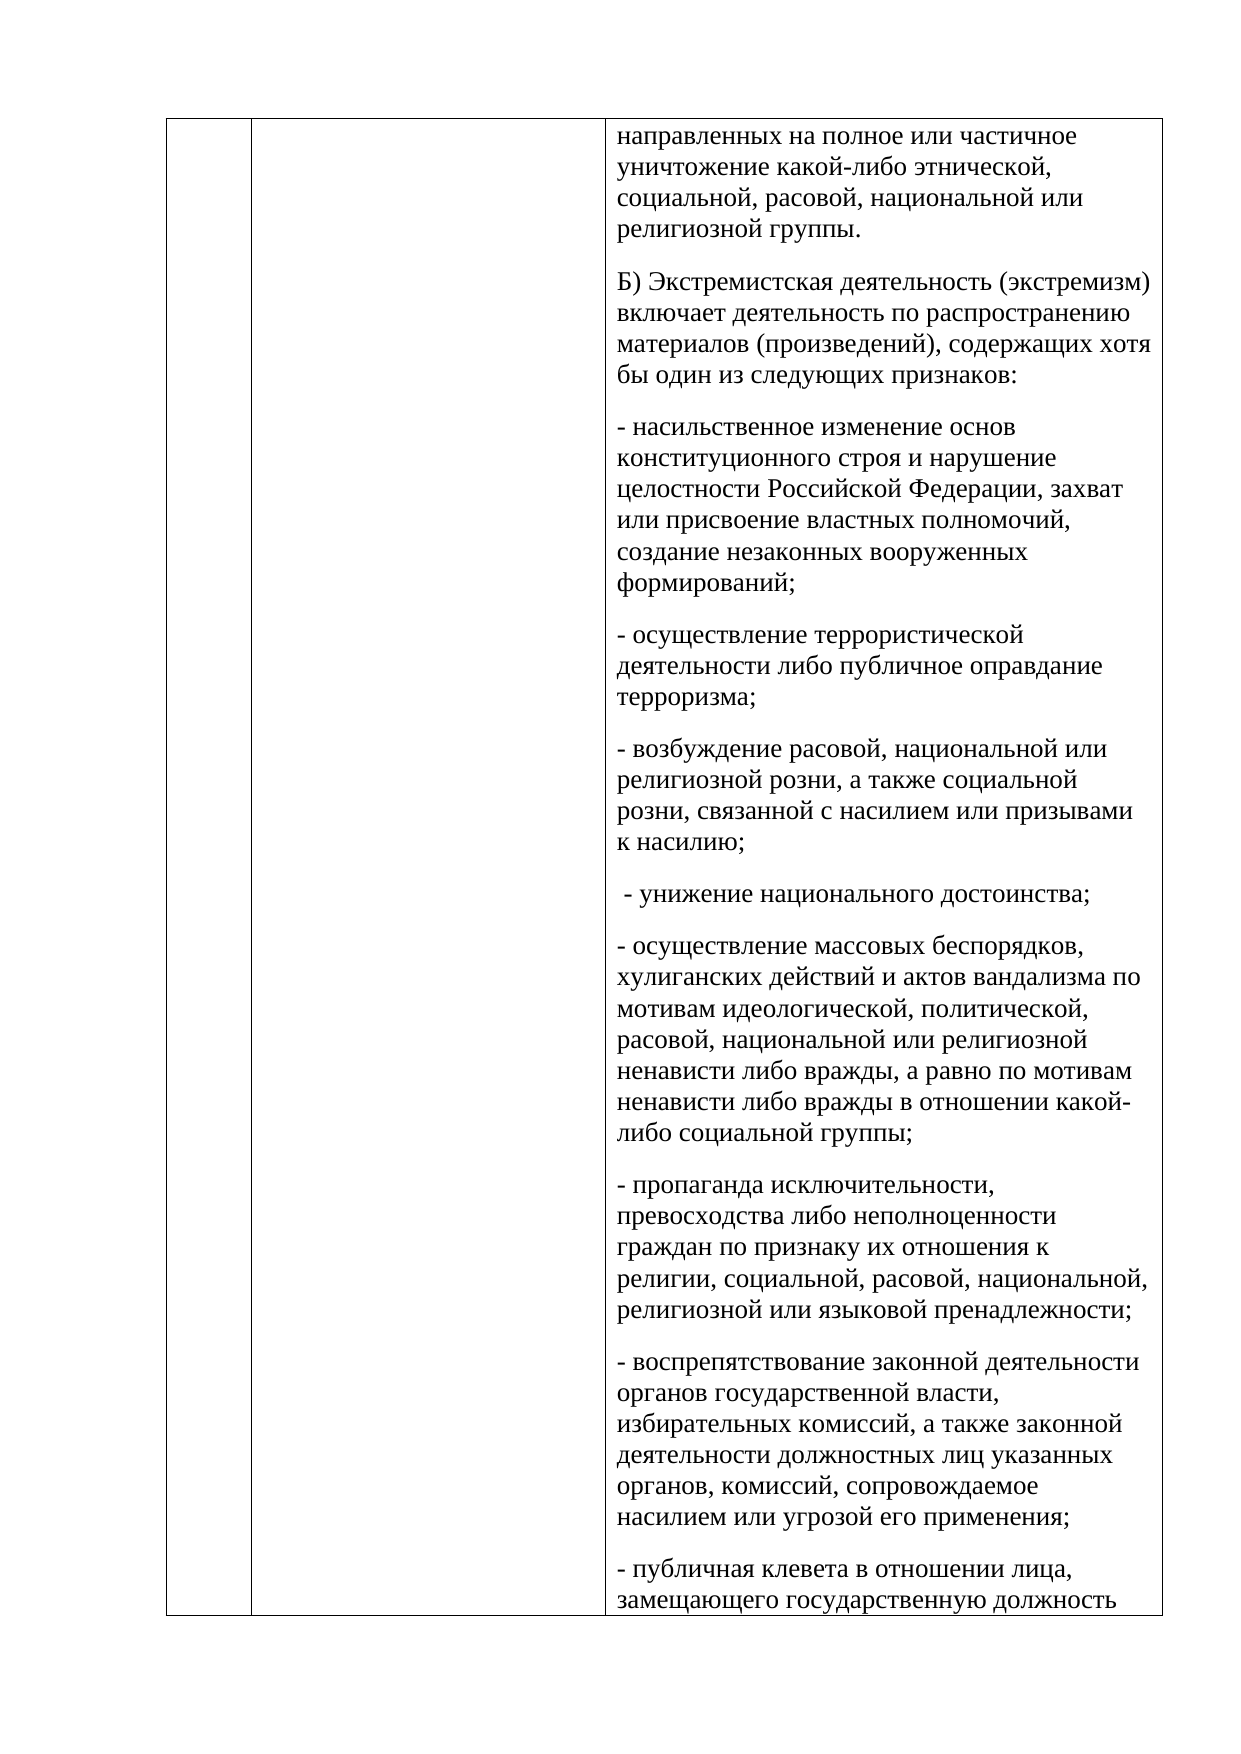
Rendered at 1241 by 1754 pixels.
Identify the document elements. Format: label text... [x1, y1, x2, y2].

table_cell 6 [167, 119, 251, 1615]
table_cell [252, 119, 605, 1615]
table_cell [606, 119, 1162, 1615]
